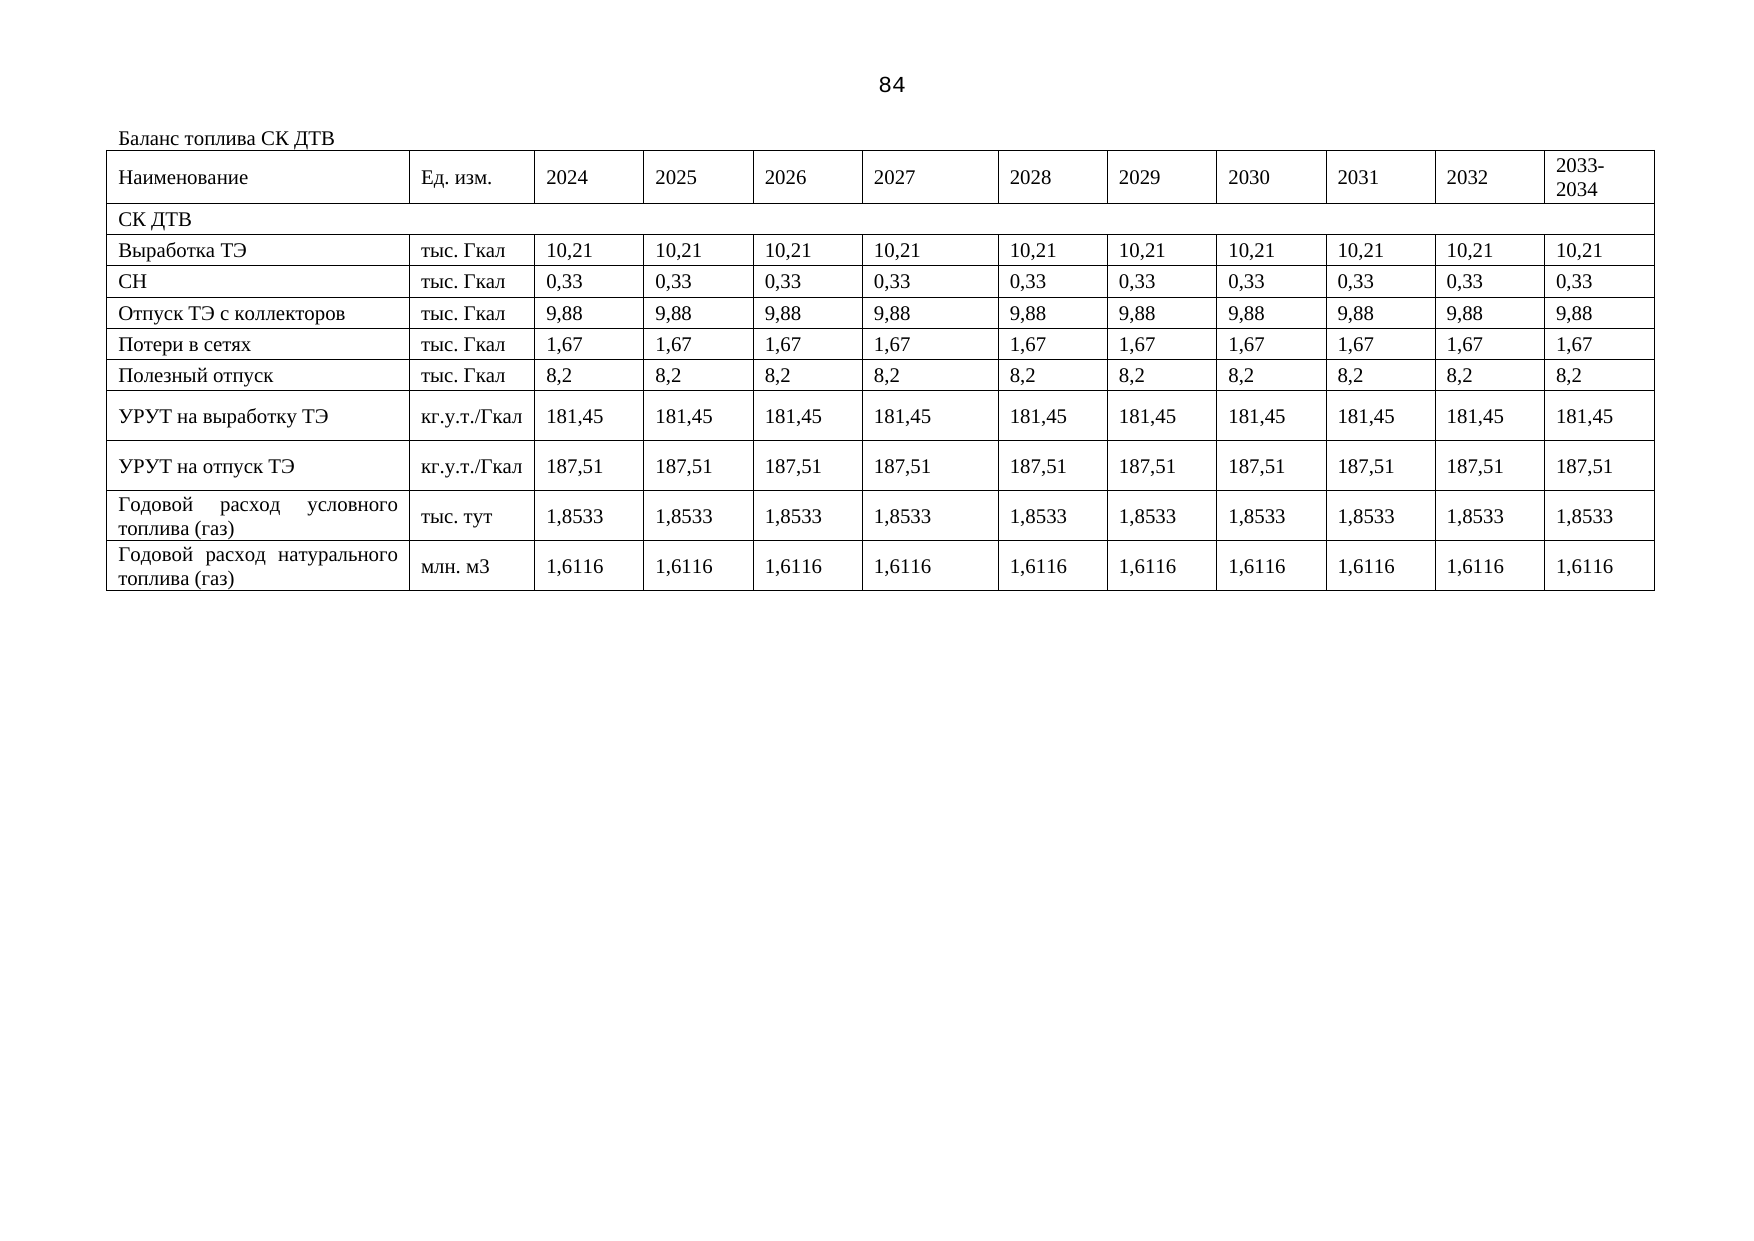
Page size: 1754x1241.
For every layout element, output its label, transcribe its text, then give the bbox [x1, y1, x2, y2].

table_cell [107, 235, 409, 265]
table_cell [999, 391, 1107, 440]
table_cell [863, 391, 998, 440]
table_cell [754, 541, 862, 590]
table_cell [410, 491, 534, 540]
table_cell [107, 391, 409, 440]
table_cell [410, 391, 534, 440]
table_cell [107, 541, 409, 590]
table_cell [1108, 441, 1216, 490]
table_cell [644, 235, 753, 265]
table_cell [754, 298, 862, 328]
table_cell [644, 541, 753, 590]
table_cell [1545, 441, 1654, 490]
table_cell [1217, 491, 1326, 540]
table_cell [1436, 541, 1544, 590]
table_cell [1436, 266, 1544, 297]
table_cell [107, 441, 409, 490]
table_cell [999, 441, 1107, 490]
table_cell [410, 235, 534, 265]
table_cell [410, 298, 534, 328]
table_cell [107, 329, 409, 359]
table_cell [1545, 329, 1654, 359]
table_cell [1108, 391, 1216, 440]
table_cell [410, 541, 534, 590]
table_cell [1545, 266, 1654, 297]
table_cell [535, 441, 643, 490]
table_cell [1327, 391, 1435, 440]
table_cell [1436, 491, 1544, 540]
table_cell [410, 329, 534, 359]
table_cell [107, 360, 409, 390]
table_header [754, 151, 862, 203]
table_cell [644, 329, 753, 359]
text Баланс топлива СК ДТВ [118, 126, 1665, 150]
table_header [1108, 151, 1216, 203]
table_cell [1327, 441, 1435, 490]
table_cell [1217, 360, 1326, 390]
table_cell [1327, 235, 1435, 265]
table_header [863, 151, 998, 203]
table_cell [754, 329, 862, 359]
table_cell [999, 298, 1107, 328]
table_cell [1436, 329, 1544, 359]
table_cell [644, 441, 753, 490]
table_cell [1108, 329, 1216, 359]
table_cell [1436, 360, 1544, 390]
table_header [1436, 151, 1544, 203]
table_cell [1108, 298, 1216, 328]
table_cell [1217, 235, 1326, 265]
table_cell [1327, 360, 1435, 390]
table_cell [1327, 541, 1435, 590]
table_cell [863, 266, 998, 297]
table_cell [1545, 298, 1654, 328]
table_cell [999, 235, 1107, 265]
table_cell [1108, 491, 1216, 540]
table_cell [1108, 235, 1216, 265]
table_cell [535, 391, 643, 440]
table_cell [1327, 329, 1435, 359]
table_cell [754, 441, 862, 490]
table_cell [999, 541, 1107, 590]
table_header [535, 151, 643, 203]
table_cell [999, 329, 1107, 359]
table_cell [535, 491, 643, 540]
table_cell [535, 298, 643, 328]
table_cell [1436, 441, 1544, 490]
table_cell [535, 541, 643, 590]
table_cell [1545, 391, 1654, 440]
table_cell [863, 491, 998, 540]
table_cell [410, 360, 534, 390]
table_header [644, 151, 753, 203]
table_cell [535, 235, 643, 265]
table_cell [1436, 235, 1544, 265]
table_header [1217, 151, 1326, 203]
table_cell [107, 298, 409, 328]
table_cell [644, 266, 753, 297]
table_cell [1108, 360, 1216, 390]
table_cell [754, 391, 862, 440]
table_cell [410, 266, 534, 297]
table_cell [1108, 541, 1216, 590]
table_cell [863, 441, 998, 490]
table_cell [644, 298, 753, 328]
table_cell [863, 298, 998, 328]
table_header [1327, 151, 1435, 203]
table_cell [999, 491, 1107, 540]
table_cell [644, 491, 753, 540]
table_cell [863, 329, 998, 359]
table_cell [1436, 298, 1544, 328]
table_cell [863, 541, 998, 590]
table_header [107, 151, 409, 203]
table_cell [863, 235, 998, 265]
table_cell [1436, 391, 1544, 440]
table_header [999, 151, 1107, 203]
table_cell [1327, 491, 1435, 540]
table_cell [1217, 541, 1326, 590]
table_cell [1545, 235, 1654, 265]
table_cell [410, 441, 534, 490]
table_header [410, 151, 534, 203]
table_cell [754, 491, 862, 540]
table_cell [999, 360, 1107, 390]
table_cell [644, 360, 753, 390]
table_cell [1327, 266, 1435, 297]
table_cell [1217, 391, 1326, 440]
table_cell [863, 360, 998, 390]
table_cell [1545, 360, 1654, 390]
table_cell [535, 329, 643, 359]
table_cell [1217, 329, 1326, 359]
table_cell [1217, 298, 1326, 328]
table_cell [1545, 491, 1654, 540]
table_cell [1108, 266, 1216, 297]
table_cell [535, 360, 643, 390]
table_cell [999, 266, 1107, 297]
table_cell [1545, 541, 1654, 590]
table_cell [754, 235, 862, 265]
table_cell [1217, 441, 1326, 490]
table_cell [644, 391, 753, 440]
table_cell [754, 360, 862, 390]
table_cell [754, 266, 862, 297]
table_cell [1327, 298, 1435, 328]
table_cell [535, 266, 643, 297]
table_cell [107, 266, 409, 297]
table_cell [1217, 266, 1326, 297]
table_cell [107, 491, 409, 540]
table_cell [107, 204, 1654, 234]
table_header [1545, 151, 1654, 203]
